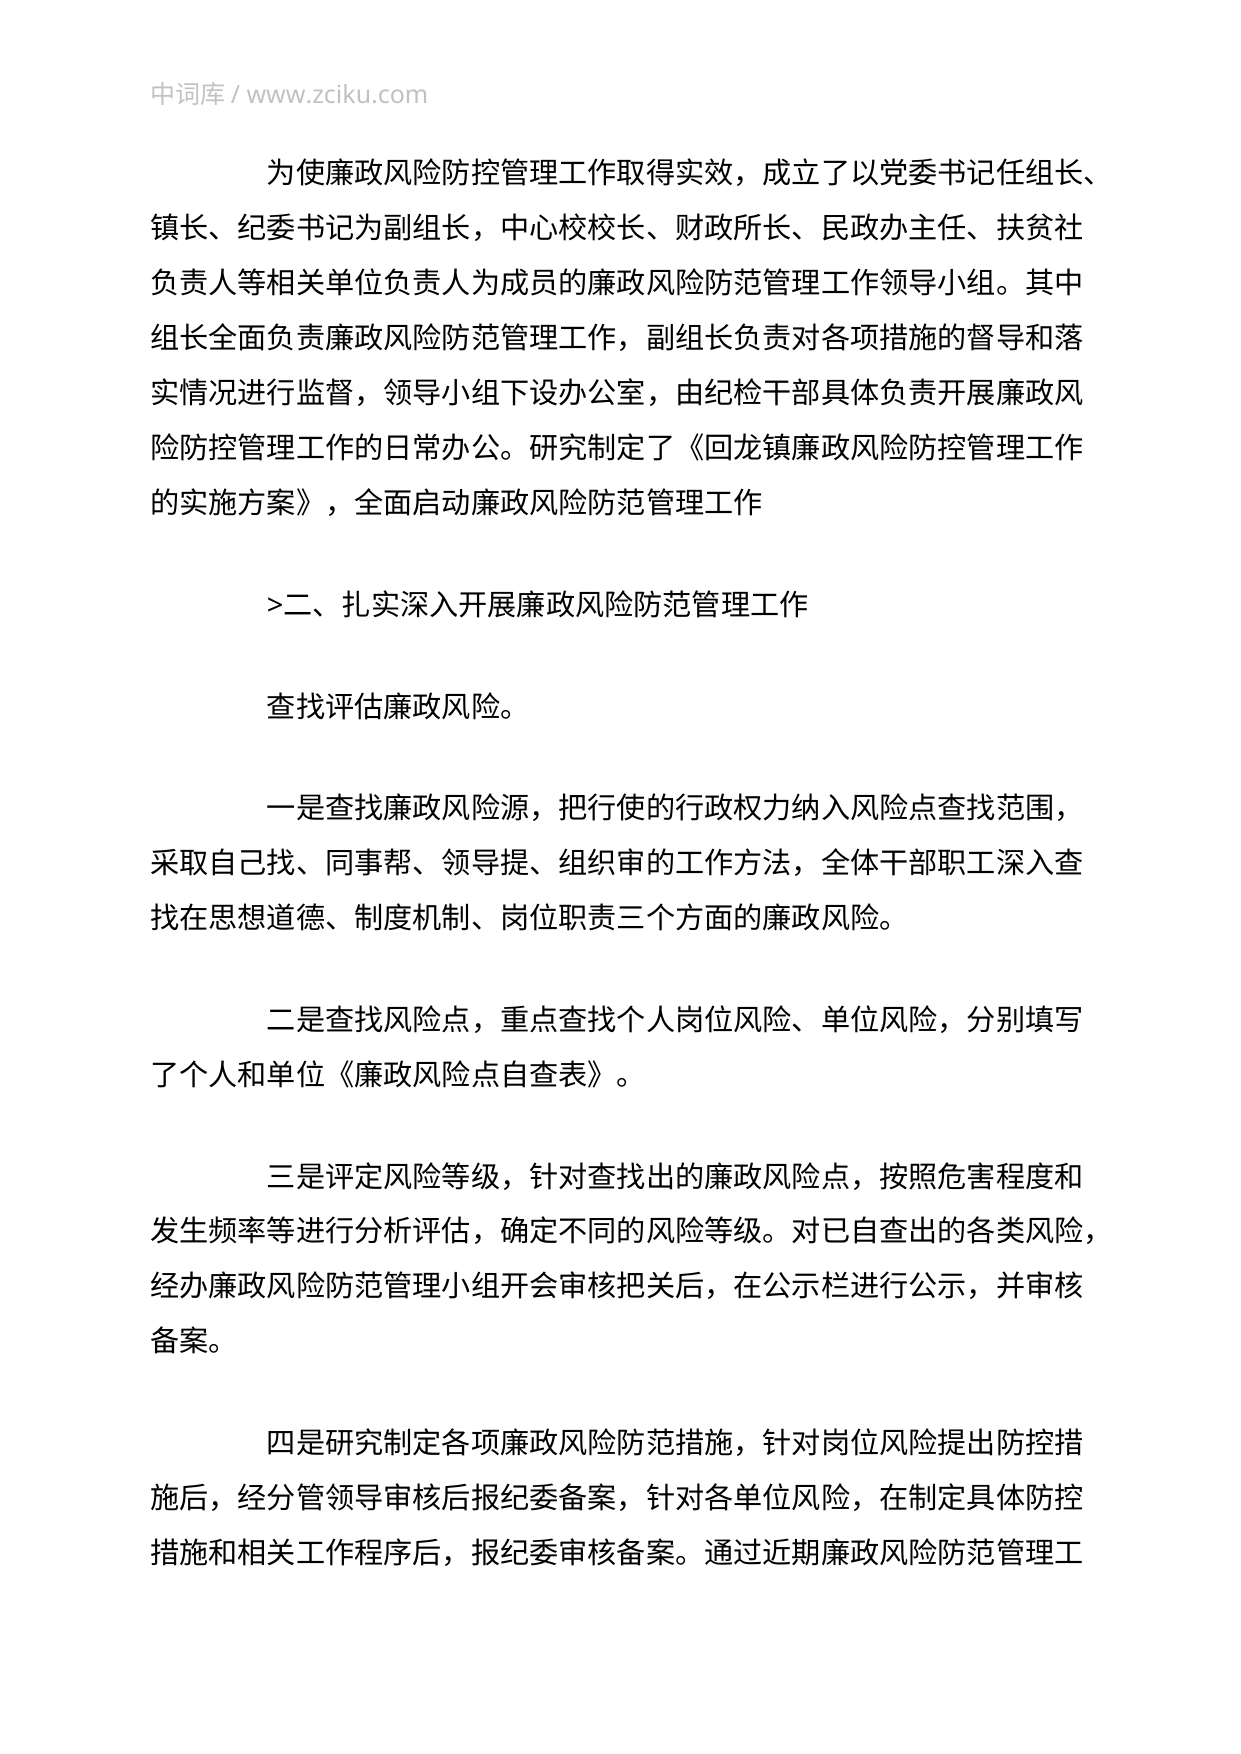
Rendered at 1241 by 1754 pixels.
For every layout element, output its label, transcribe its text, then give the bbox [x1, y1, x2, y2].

text 二是查找风险点，重点查找个人岗位风险、单位风险，分别填写了个人和单位《廉政风险点自查表》。 [150, 996, 1090, 1094]
text 一是查找廉政风险源，把行使的行政权力纳入风险点查找范围，采取自己找、同事帮、领导提、组织审的工作方法，全体干部职工深入查找在思想道德、制度机制、岗位职责三个方面的廉政风险。 [150, 785, 1090, 937]
text 为使廉政风险防控管理工作取得实效，成立了以党委书记任组长、镇长、纪委书记为副组长，中心校校长、财政所长、民政办主任、扶贫社负责人等相关单位负责人为成员的廉政风险防范管理工作领导小组。其中组长全面负责廉政风险防范管理工作，副组长负责对各项措施的督导和落实情况进行监督，领导小组下设办公室，由纪检干部具体负责开展廉政风险防控管理工作的日常办公。研究制定了《回龙镇廉政风险防控管理工作的实施方案》，全面启动廉政风险防范管理工作 [150, 150, 1090, 522]
text 查找评估廉政风险。 [150, 683, 1090, 725]
text >二、扎实深入开展廉政风险防范管理工作 [150, 581, 1090, 623]
text 三是评定风险等级，针对查找出的廉政风险点，按照危害程度和发生频率等进行分析评估，确定不同的风险等级。对已自查出的各类风险，经办廉政风险防范管理小组开会审核把关后，在公示栏进行公示，并审核备案。 [150, 1153, 1090, 1360]
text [150, 1419, 1090, 1572]
